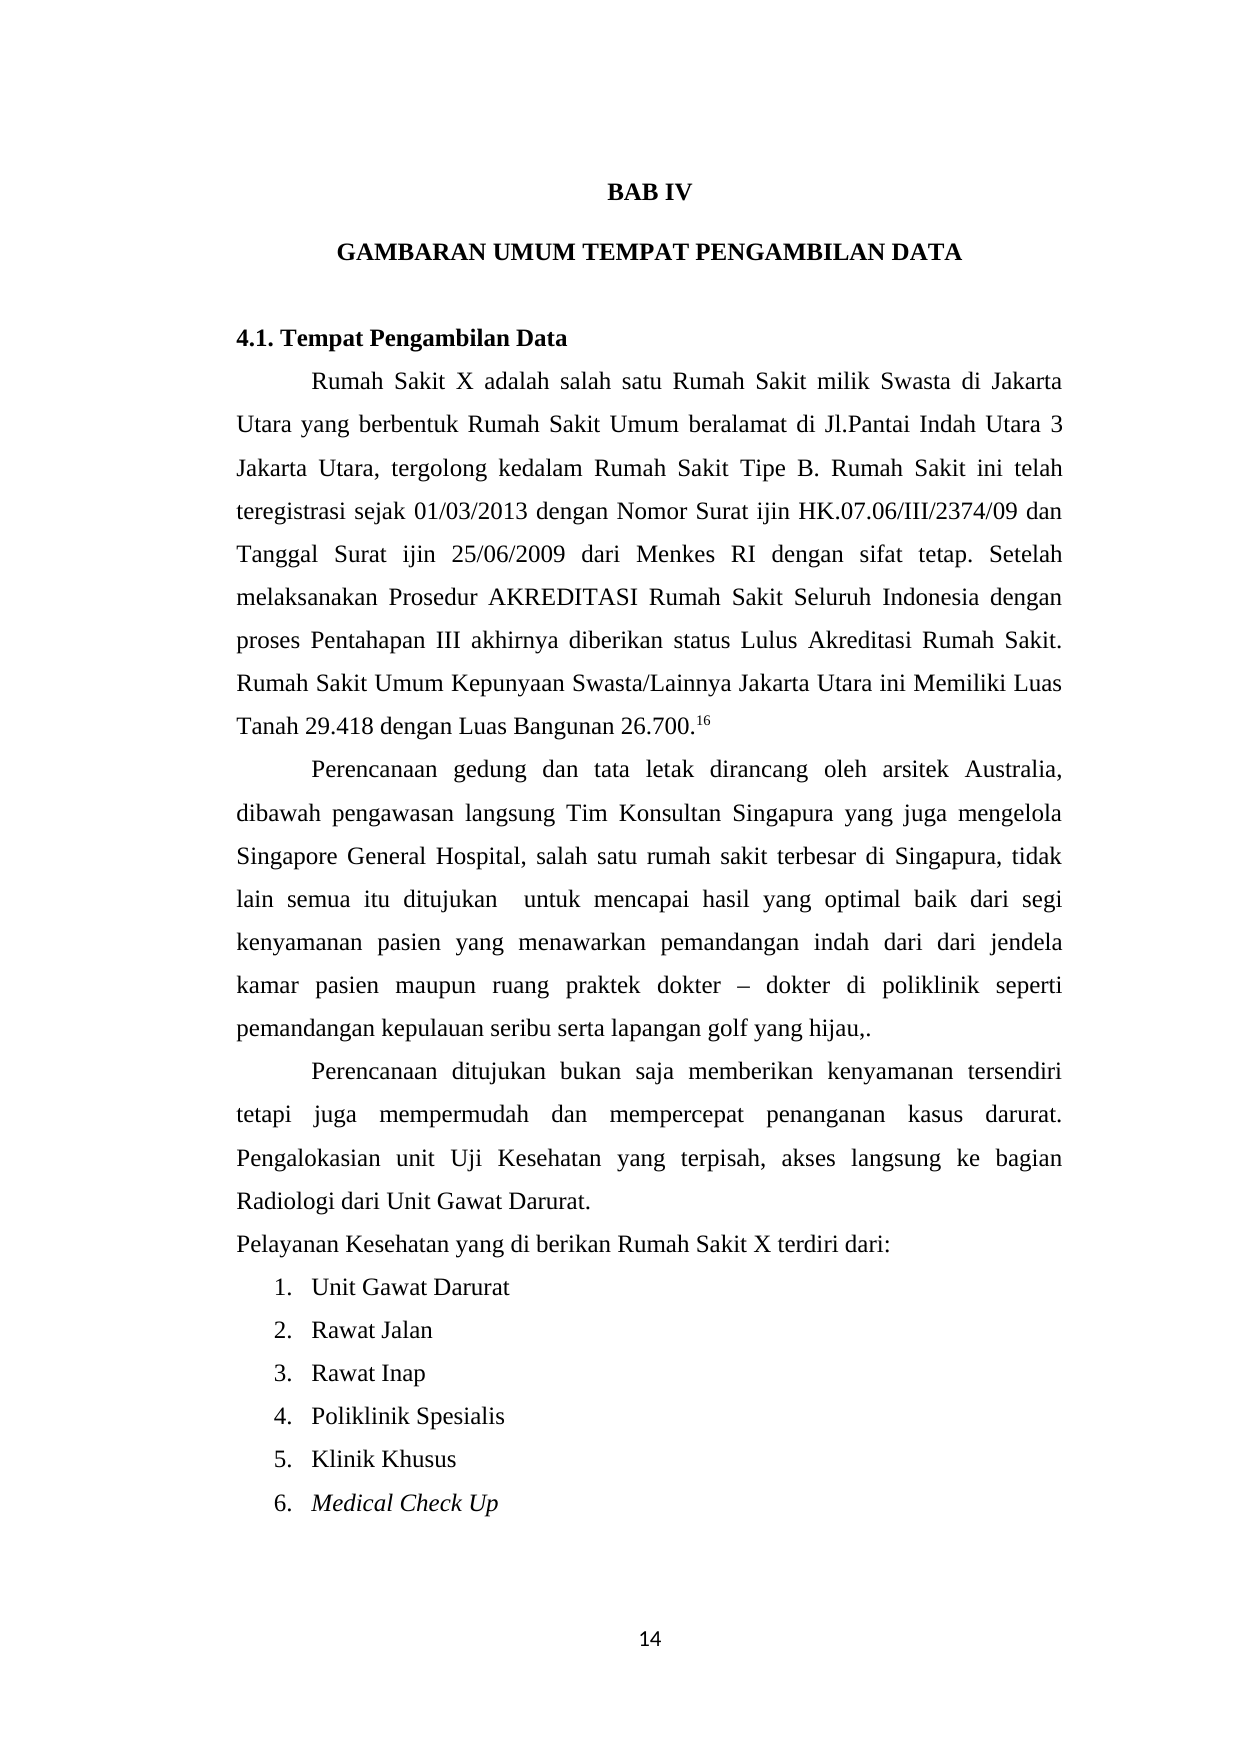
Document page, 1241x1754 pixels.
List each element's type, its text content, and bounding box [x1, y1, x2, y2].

list Klinik Khusus [274, 1444, 1063, 1473]
list Medical Check Up [274, 1488, 1063, 1516]
list Rawat Jalan [274, 1315, 1063, 1344]
text BAB IV [236, 177, 1063, 206]
list Rawat Inap [274, 1358, 1063, 1387]
text GAMBARAN UMUM TEMPAT PENGAMBILAN DATA [236, 237, 1063, 266]
text Perencanaan ditujukan bukan saja memberikan kenyamanan tersendiri tetapi juga mempermudah dan mempercepat penanganan kasus darurat. Pengalokasian unit Uji Kesehatan yang terpisah, akses langsung ke bagian Radiologi dari Unit Gawat Darurat. [236, 1056, 1063, 1214]
text Perencanaan gedung dan tata letak dirancang oleh arsitek Australia, dibawah pengawasan langsung Tim Konsultan Singapura yang juga mengelola Singapore General Hospital, salah satu rumah sakit terbesar di Singapura, tidak lain semua itu ditujukan untuk mencapai hasil yang optimal baik dari segi kenyamanan pasien yang menawarkan pemandangan indah dari dari jendela kamar pasien maupun ruang praktek dokter – dokter di poliklinik seperti pemandangan kepulauan seribu serta lapangan golf yang hijau,. [236, 754, 1063, 1042]
text Pelayanan Kesehatan yang di berikan Rumah Sakit X terdiri dari: [236, 1229, 1063, 1258]
text 4.1. Tempat Pengambilan Data [236, 323, 1063, 352]
list Unit Gawat Darurat [274, 1272, 1063, 1301]
text Rumah Sakit X adalah salah satu Rumah Sakit milik Swasta di Jakarta Utara yang berbentuk Rumah Sakit Umum beralamat di Jl.Pantai Indah Utara 3 Jakarta Utara, tergolong kedalam Rumah Sakit Tipe B. Rumah Sakit ini telah teregistrasi sejak 01/03/2013 dengan Nomor Surat ijin HK.07.06/III/2374/09 dan Tanggal Surat ijin 25/06/2009 dari Menkes RI dengan sifat tetap. Setelah melaksanakan Prosedur AKREDITASI Rumah Sakit Seluruh Indonesia dengan proses Pentahapan III akhirnya diberikan status Lulus Akreditasi Rumah Sakit. Rumah Sakit Umum Kepunyaan Swasta/Lainnya Jakarta Utara ini Memiliki Luas Tanah 29.418 dengan Luas Bangunan 26.700.16 [236, 366, 1063, 740]
list Poliklinik Spesialis [274, 1401, 1063, 1430]
